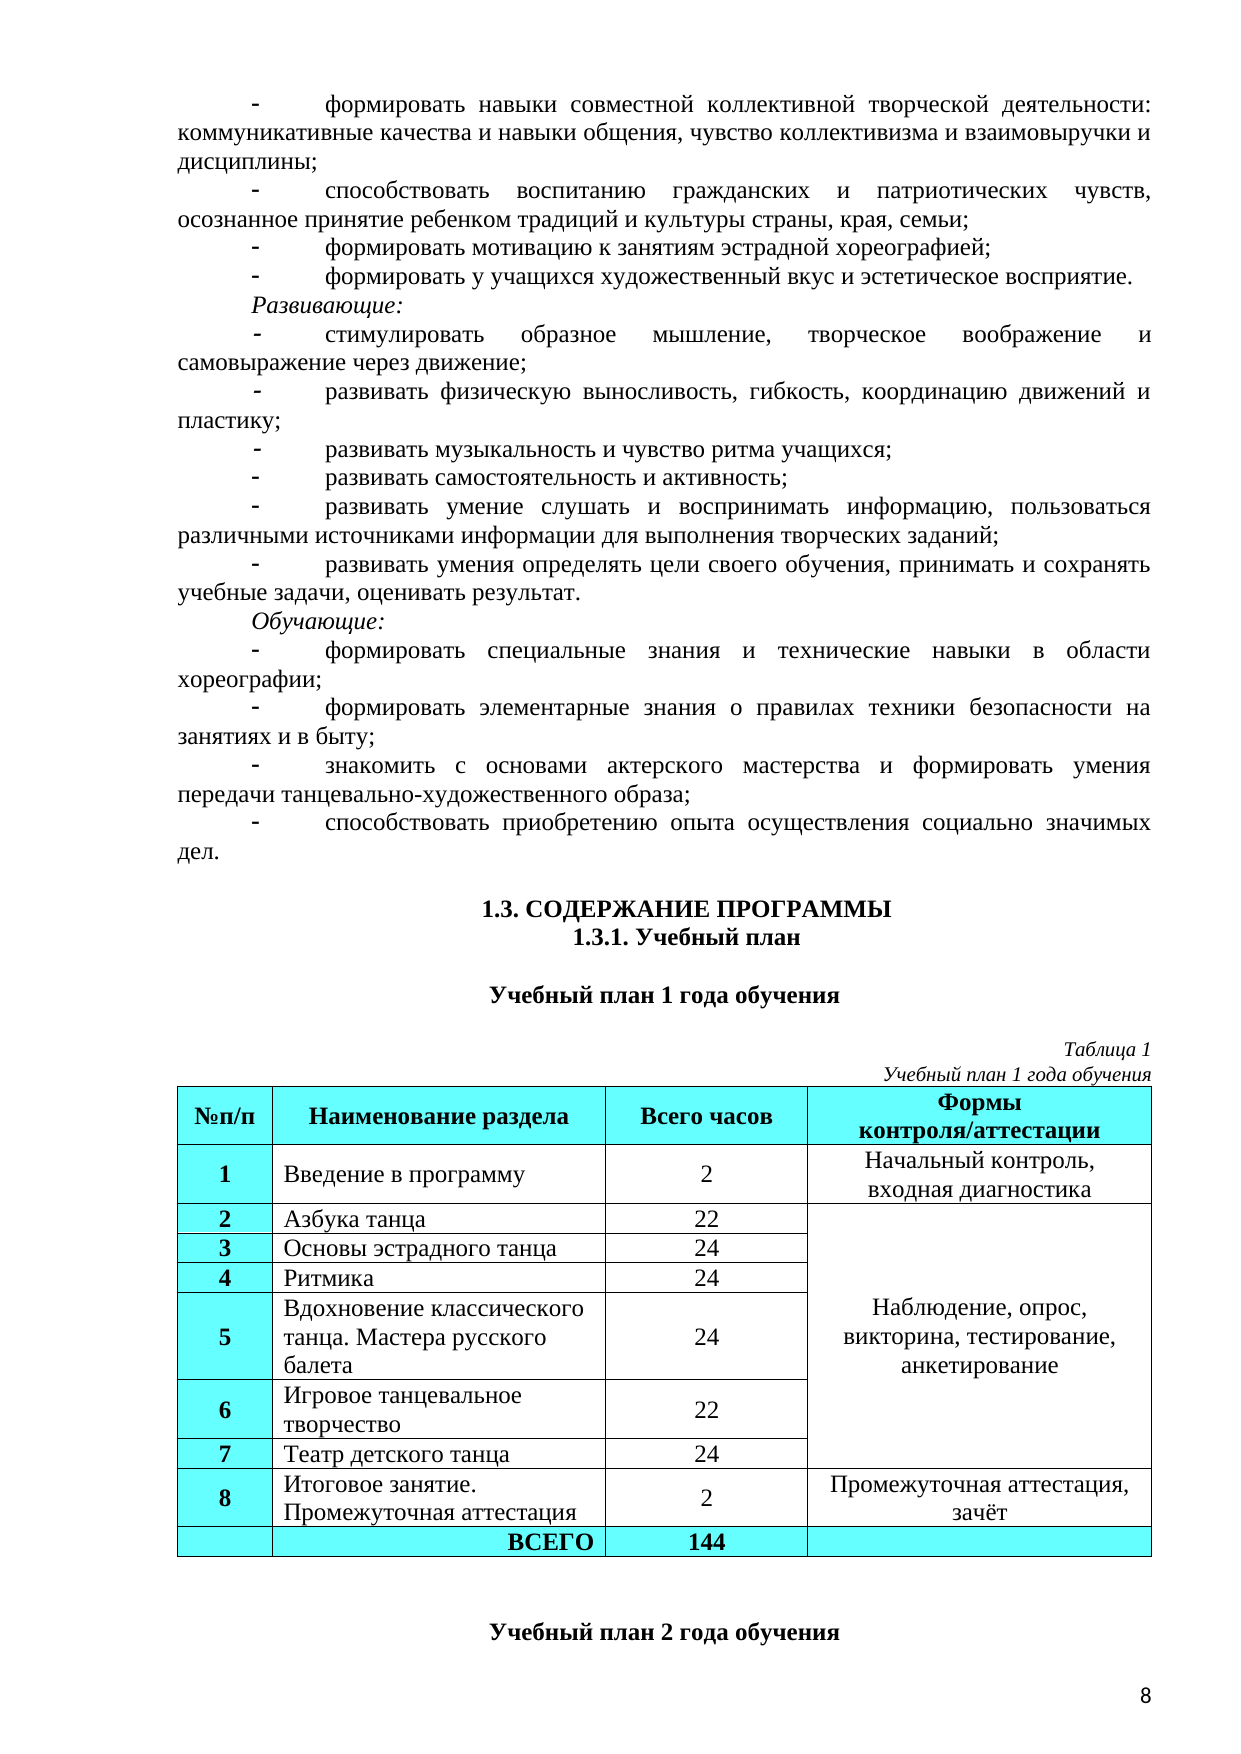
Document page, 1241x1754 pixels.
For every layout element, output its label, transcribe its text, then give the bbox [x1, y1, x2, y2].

list развивать самостоятельность и активность; [177, 462, 1152, 491]
table_cell Азбука танца [273, 1204, 605, 1232]
list способствовать приобретению опыта осуществления социально значимых дел. [177, 807, 1152, 865]
table_cell Введение в программу [273, 1145, 605, 1203]
table_cell 4 [178, 1263, 272, 1292]
list формировать специальные знания и технические навыки в области хореографии; [177, 635, 1152, 692]
table_cell 24 [606, 1293, 807, 1379]
table_cell 144 [606, 1527, 807, 1556]
table_cell 24 [606, 1263, 807, 1292]
text Таблица 1 [148, 1037, 1152, 1061]
table_cell 1 [178, 1145, 272, 1203]
table_cell 24 [606, 1439, 807, 1468]
list знакомить с основами актерского мастерства и формировать умения передачи танцевально-художественного образа; [177, 750, 1152, 807]
table_cell 2 [178, 1204, 272, 1232]
table_cell 3 [178, 1234, 272, 1262]
list способствовать воспитанию гражданских и патриотических чувств, осознанное принятие ребенком традиций и культуры страны, края, семьи; [177, 175, 1152, 232]
list развивать музыкальность и чувство ритма учащихся; [177, 434, 1152, 462]
text 1.3.1. Учебный план [148, 922, 1152, 951]
table_cell 22 [606, 1380, 807, 1438]
table_cell Начальный контроль, входная диагностика [808, 1145, 1151, 1203]
list формировать у учащихся художественный вкус и эстетическое восприятие. [177, 261, 1152, 290]
list формировать навыки совместной коллективной творческой деятельности: коммуникативные качества и навыки общения, чувство коллективизма и взаимовыручки и дисциплины; [177, 89, 1152, 175]
table_cell 22 [606, 1204, 807, 1232]
table_cell Ритмика [273, 1263, 605, 1292]
table_header №п/п [178, 1087, 272, 1144]
table_cell 8 [178, 1469, 272, 1526]
table_cell [178, 1527, 272, 1556]
table_cell Театр детского танца [273, 1439, 605, 1468]
text Обучающие: [251, 606, 1152, 635]
table_header Всего часов [606, 1087, 807, 1144]
table_cell 7 [178, 1439, 272, 1468]
list формировать элементарные знания о правилах техники безопасности на занятиях и в быту; [177, 692, 1152, 750]
table_cell 5 [178, 1293, 272, 1379]
list развивать физическую выносливость, гибкость, координацию движений и пластику; [177, 376, 1152, 434]
table_cell Итоговое занятие. Промежуточная аттестация [273, 1469, 605, 1526]
table_cell Наблюдение, опрос, викторина, тестирование, анкетирование [808, 1204, 1151, 1468]
table_cell [808, 1527, 1151, 1556]
table_cell 2 [606, 1145, 807, 1203]
list развивать умение слушать и воспринимать информацию, пользоваться различными источниками информации для выполнения творческих заданий; [177, 491, 1152, 549]
list формировать мотивацию к занятиям эстрадной хореографией; [177, 232, 1152, 261]
table_cell 6 [178, 1380, 272, 1438]
table_cell ВСЕГО [273, 1527, 605, 1556]
list развивать умения определять цели своего обучения, принимать и сохранять учебные задачи, оценивать результат. [177, 549, 1152, 606]
table_cell Игровое танцевальное творчество [273, 1380, 605, 1438]
table_cell 24 [606, 1234, 807, 1262]
table_cell 2 [606, 1469, 807, 1526]
text Развивающие: [177, 290, 1152, 319]
text Учебный план 1 года обучения [148, 1061, 1152, 1086]
table_cell Основы эстрадного танца [273, 1234, 605, 1262]
text 1.3. СОДЕРЖАНИЕ ПРОГРАММЫ [148, 894, 1152, 922]
list стимулировать образное мышление, творческое воображение и самовыражение через движение; [177, 319, 1152, 376]
table_cell Промежуточная аттестация, зачёт [808, 1469, 1151, 1526]
table_header Наименование раздела [273, 1087, 605, 1144]
table_header Формы контроля/аттестации [808, 1087, 1151, 1144]
table_cell Вдохновение классического танца. Мастера русского балета [273, 1293, 605, 1379]
text Учебный план 1 года обучения [177, 980, 1152, 1009]
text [177, 1617, 1152, 1646]
